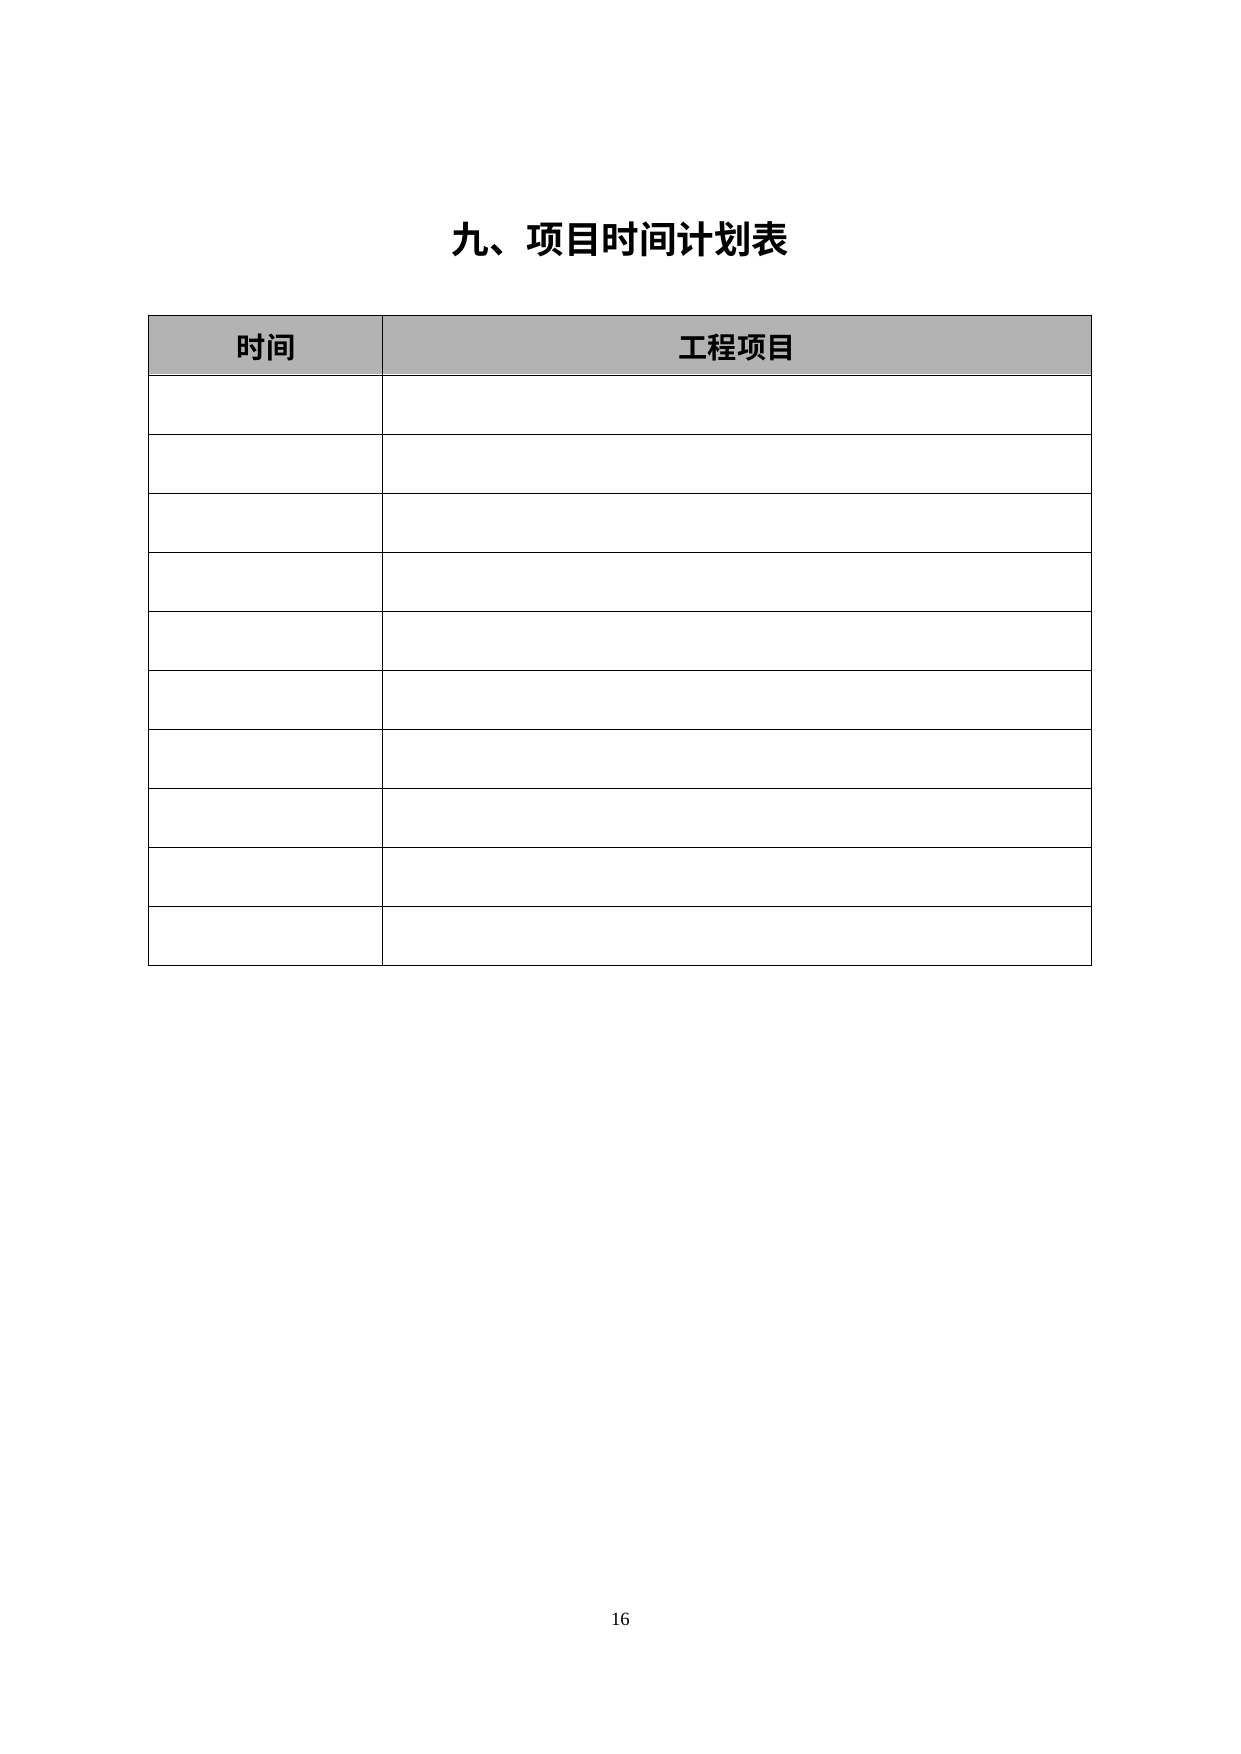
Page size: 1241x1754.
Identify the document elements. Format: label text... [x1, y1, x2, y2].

table_cell [149, 553, 382, 611]
text 九、项目时间计划表 [148, 210, 1092, 264]
table_cell [149, 730, 382, 788]
table_cell [383, 376, 1091, 433]
table_cell [383, 553, 1091, 611]
table_cell [149, 789, 382, 847]
table_cell [149, 435, 382, 493]
table_cell [149, 376, 382, 433]
table_cell [383, 671, 1091, 729]
table_cell [383, 494, 1091, 552]
table_cell [149, 907, 382, 965]
table_cell [149, 612, 382, 670]
table_cell [383, 848, 1091, 906]
table_cell [149, 494, 382, 552]
table_cell [383, 730, 1091, 788]
table_cell [149, 671, 382, 729]
table_cell [383, 907, 1091, 965]
table_header 时间 [149, 316, 382, 374]
table_cell [149, 848, 382, 906]
table_cell [383, 435, 1091, 493]
table_cell [383, 612, 1091, 670]
table_header 工程项目 [383, 316, 1091, 374]
table_cell [383, 789, 1091, 847]
